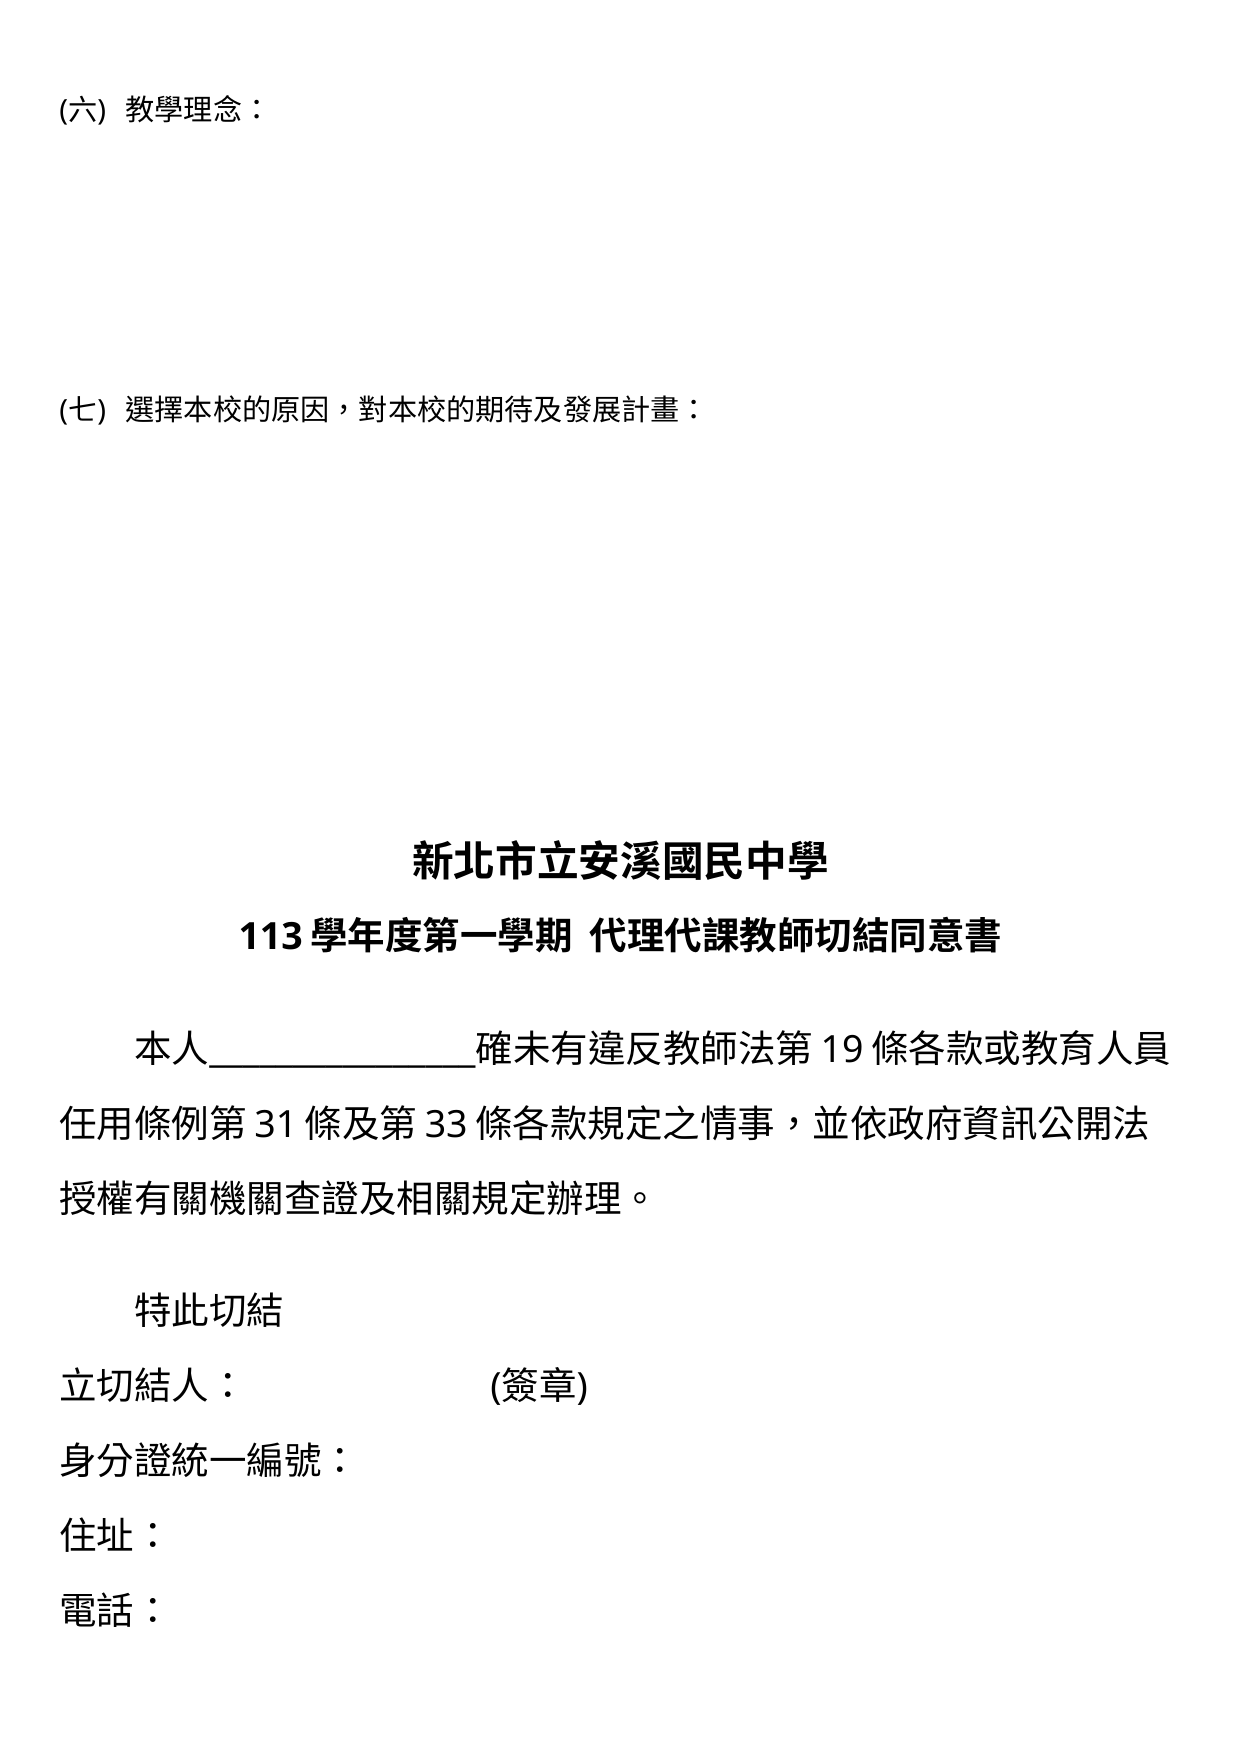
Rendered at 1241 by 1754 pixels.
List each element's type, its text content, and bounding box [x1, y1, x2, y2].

list 教學理念： [59, 71, 1181, 146]
text 立切結人： (簽章) [59, 1346, 1181, 1421]
text 身分證統一編號： [59, 1421, 1181, 1496]
text 新北市立安溪國民中學 [59, 821, 1181, 896]
list 選擇本校的原因，對本校的期待及發展計畫： [59, 371, 1181, 446]
text 住址： [59, 1496, 1181, 1571]
text 113學年度第一學期 代理代課教師切結同意書 [59, 896, 1181, 971]
text 特此切結 [59, 1271, 1181, 1346]
text 本人________________確未有違反教師法第19條各款或教育人員任用條例第31條及第33條各款規定之情事，並依政府資訊公開法授權有關機關查證及相關規定辦理。 [59, 1008, 1181, 1233]
text 電話： [59, 1571, 1181, 1646]
